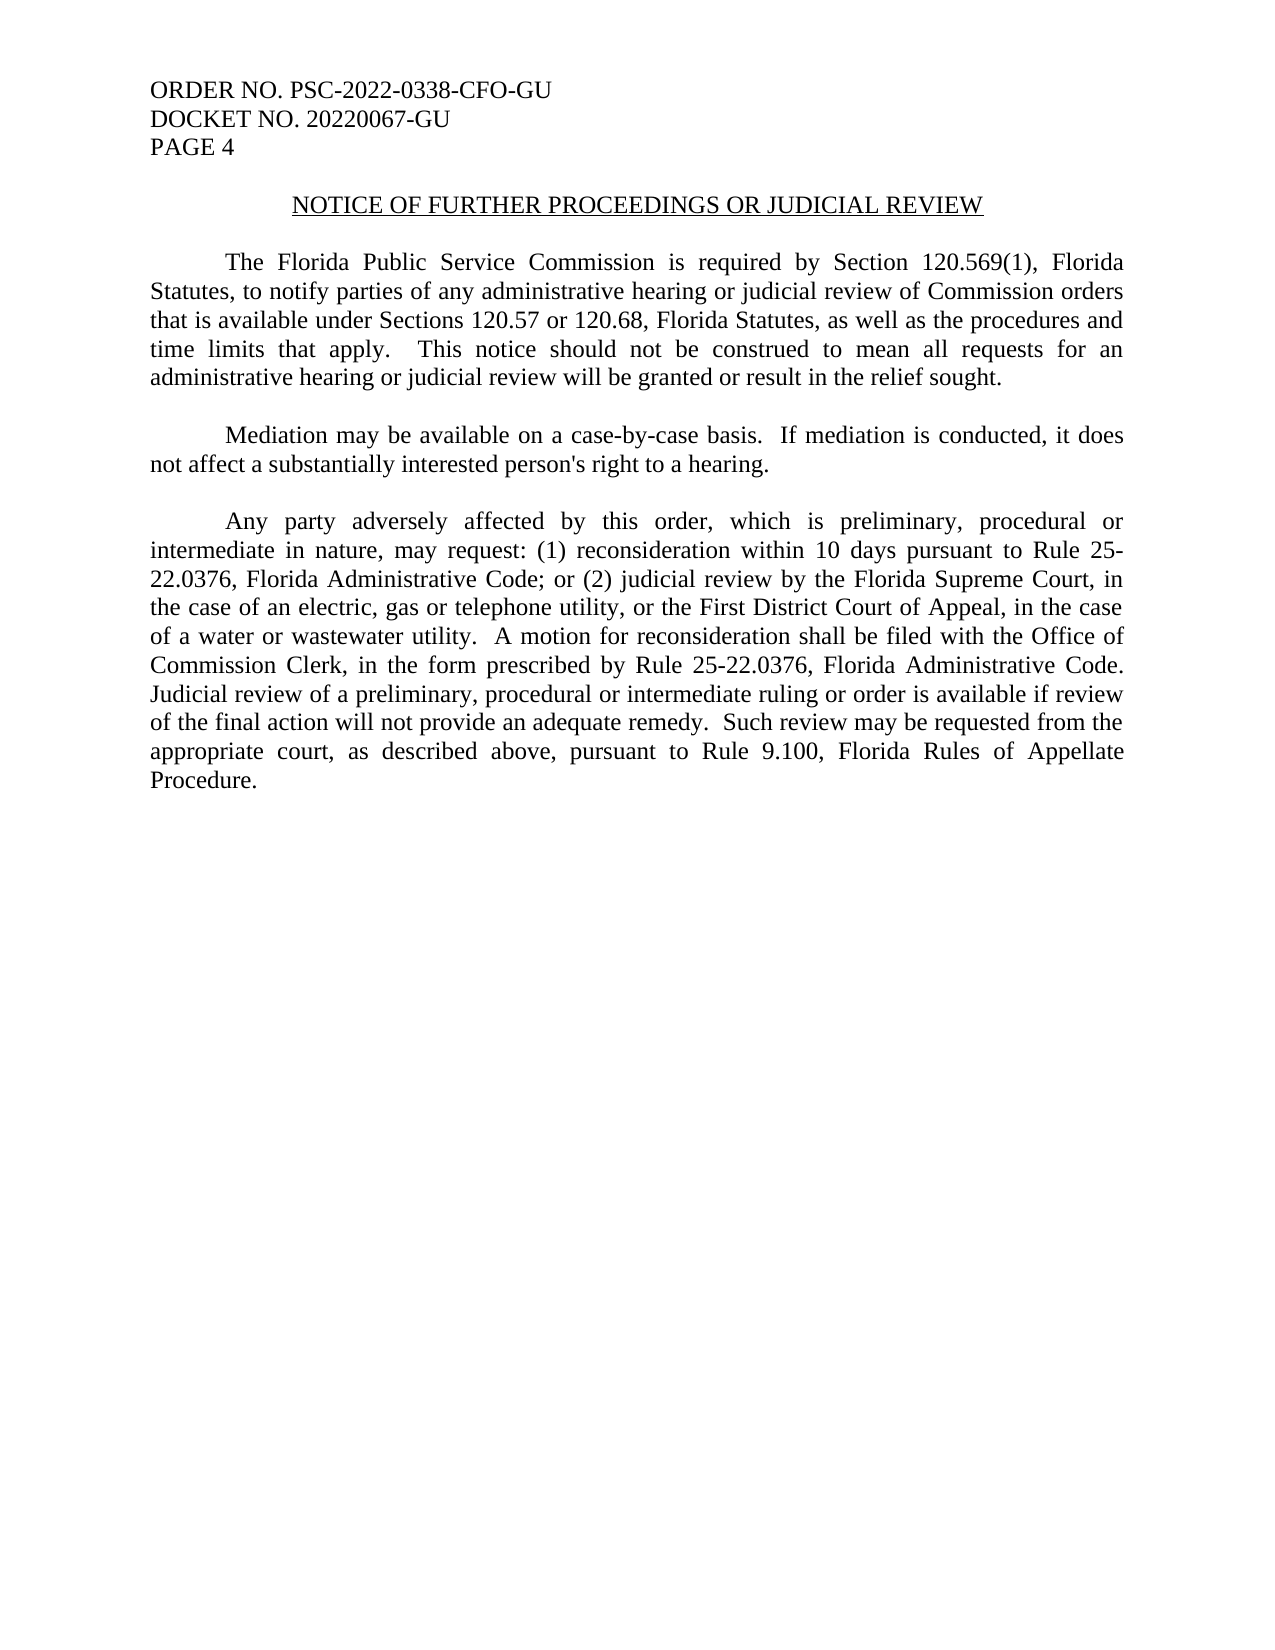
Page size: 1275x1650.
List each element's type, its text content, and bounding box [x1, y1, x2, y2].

text The Florida Public Service Commission is required by Section 120.569(1), Florida Statutes, to notify parties of any administrative hearing or judicial review of Commission orders that is available under Sections 120.57 or 120.68, Florida Statutes, as well as the procedures and time limits that apply. This notice should not be construed to mean all requests for an administrative hearing or judicial review will be granted or result in the relief sought. [150, 247, 1125, 391]
text Any party adversely affected by this order, which is preliminary, procedural or intermediate in nature, may request: (1) reconsideration within 10 days pursuant to Rule 25-22.0376, Florida Administrative Code; or (2) judicial review by the Florida Supreme Court, in the case of an electric, gas or telephone utility, or the First District Court of Appeal, in the case of a water or wastewater utility. A motion for reconsideration shall be filed with the Office of Commission Clerk, in the form prescribed by Rule 25-22.0376, Florida Administrative Code. Judicial review of a preliminary, procedural or intermediate ruling or order is available if review of the final action will not provide an adequate remedy. Such review may be requested from the appropriate court, as described above, pursuant to Rule 9.100, Florida Rules of Appellate Procedure. [150, 506, 1125, 794]
text NOTICE OF FURTHER PROCEEDINGS OR JUDICIAL REVIEW [150, 190, 1125, 219]
text Mediation may be available on a case-by-case basis. If mediation is conducted, it does not affect a substantially interested person's right to a hearing. [150, 420, 1125, 477]
